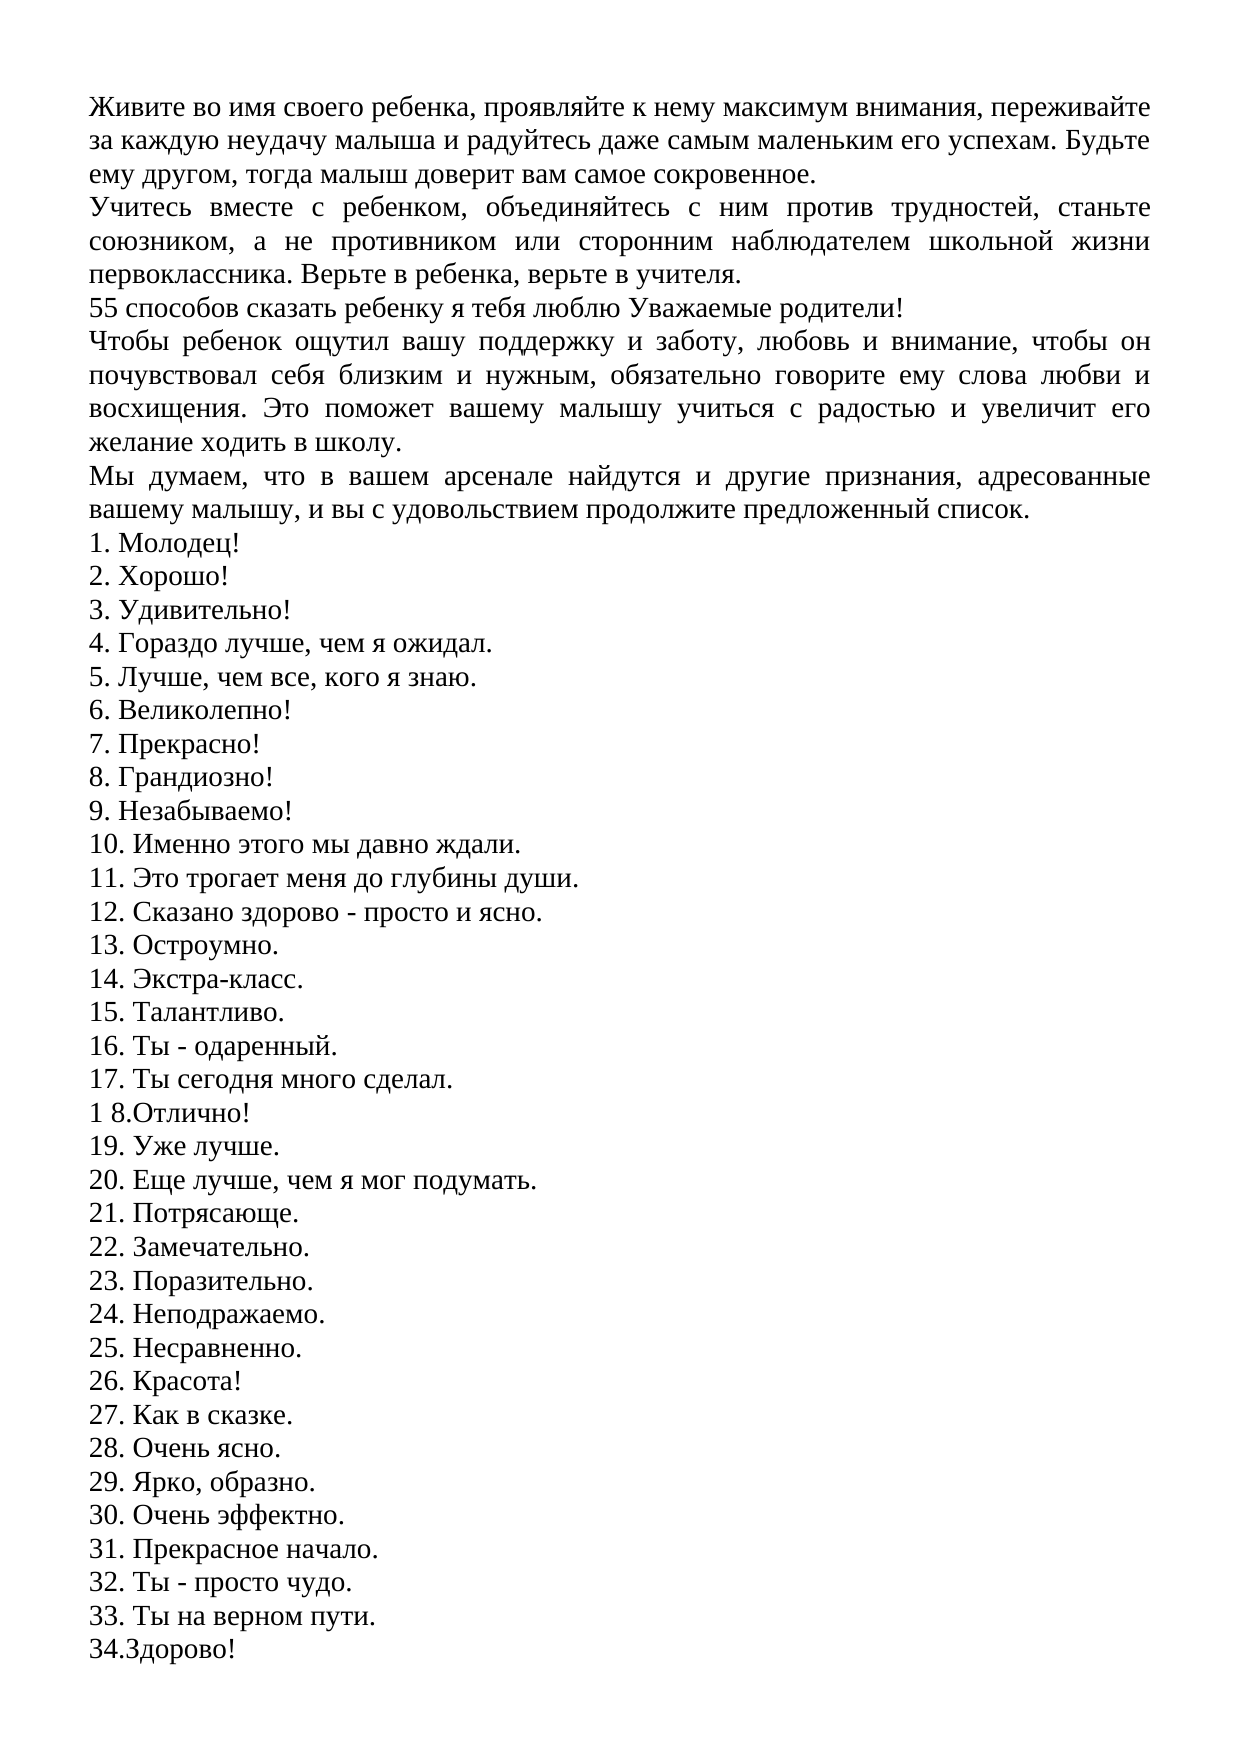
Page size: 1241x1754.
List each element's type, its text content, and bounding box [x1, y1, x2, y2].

text 5. Лучше, чем все, кого я знаю. [89, 659, 1152, 692]
text 32. Ты - просто чудо. [89, 1564, 1152, 1598]
text 2. Хорошо! [89, 558, 1152, 592]
text 1. Молодец! [89, 525, 1152, 558]
text 7. Прекрасно! [89, 726, 1152, 759]
text 1 8.Отлично! [89, 1095, 1152, 1128]
text 23. Поразительно. [89, 1263, 1152, 1296]
text 3. Удивительно! [89, 592, 1152, 625]
text Чтобы ребенок ощутил вашу поддержку и заботу, любовь и внимание, чтобы он почувствовал себя близким и нужным, обязательно говорите ему слова любви и восхищения. Это поможет вашему малышу учиться с радостью и увеличит его желание ходить в школу. [89, 323, 1152, 458]
text 11. Это трогает меня до глубины души. [89, 860, 1152, 894]
text Учитесь вместе с ребенком, объединяйтесь с ним против трудностей, станьте союзником, а не противником или сторонним наблюдателем школьной жизни первоклассника. Верьте в ребенка, верьте в учителя. [89, 189, 1152, 290]
text 30. Очень эффектно. [89, 1497, 1152, 1531]
text 16. Ты - одаренный. [89, 1028, 1152, 1061]
text 22. Замечательно. [89, 1229, 1152, 1263]
text 20. Еще лучше, чем я мог подумать. [89, 1162, 1152, 1196]
text 14. Экстра-класс. [89, 961, 1152, 994]
text Мы думаем, что в вашем арсенале найдутся и другие признания, адресованные вашему малышу, и вы с удовольствием продолжите предложенный список. [89, 458, 1152, 525]
text 26. Красота! [89, 1363, 1152, 1397]
text 9. Незабываемо! [89, 793, 1152, 827]
text 10. Именно этого мы давно ждали. [89, 827, 1152, 860]
text 19. Уже лучше. [89, 1128, 1152, 1162]
text 21. Потрясающе. [89, 1196, 1152, 1229]
text 27. Как в сказке. [89, 1397, 1152, 1430]
text 4. Гораздо лучше, чем я ожидал. [89, 625, 1152, 659]
text 15. Талантливо. [89, 994, 1152, 1028]
text 34.Здорово! [89, 1632, 1152, 1665]
text Живите во имя своего ребенка, проявляйте к нему максимум внимания, переживайте за каждую неудачу малыша и радуйтесь даже самым маленьким его успехам. Будьте ему другом, тогда малыш доверит вам самое сокровенное. [89, 89, 1152, 189]
text 28. Очень ясно. [89, 1430, 1152, 1464]
text 12. Сказано здорово - просто и ясно. [89, 894, 1152, 927]
text 25. Несравненно. [89, 1330, 1152, 1363]
text 13. Остроумно. [89, 927, 1152, 961]
text 6. Великолепно! [89, 692, 1152, 726]
text 8. Грандиозно! [89, 759, 1152, 793]
text 55 способов сказать ребенку я тебя люблю Уважаемые родители! [89, 290, 1152, 323]
text 17. Ты сегодня много сделал. [89, 1061, 1152, 1095]
text 29. Ярко, образно. [89, 1464, 1152, 1497]
text 24. Неподражаемо. [89, 1296, 1152, 1330]
text 33. Ты на верном пути. [89, 1598, 1152, 1632]
text 31. Прекрасное начало. [89, 1531, 1152, 1564]
